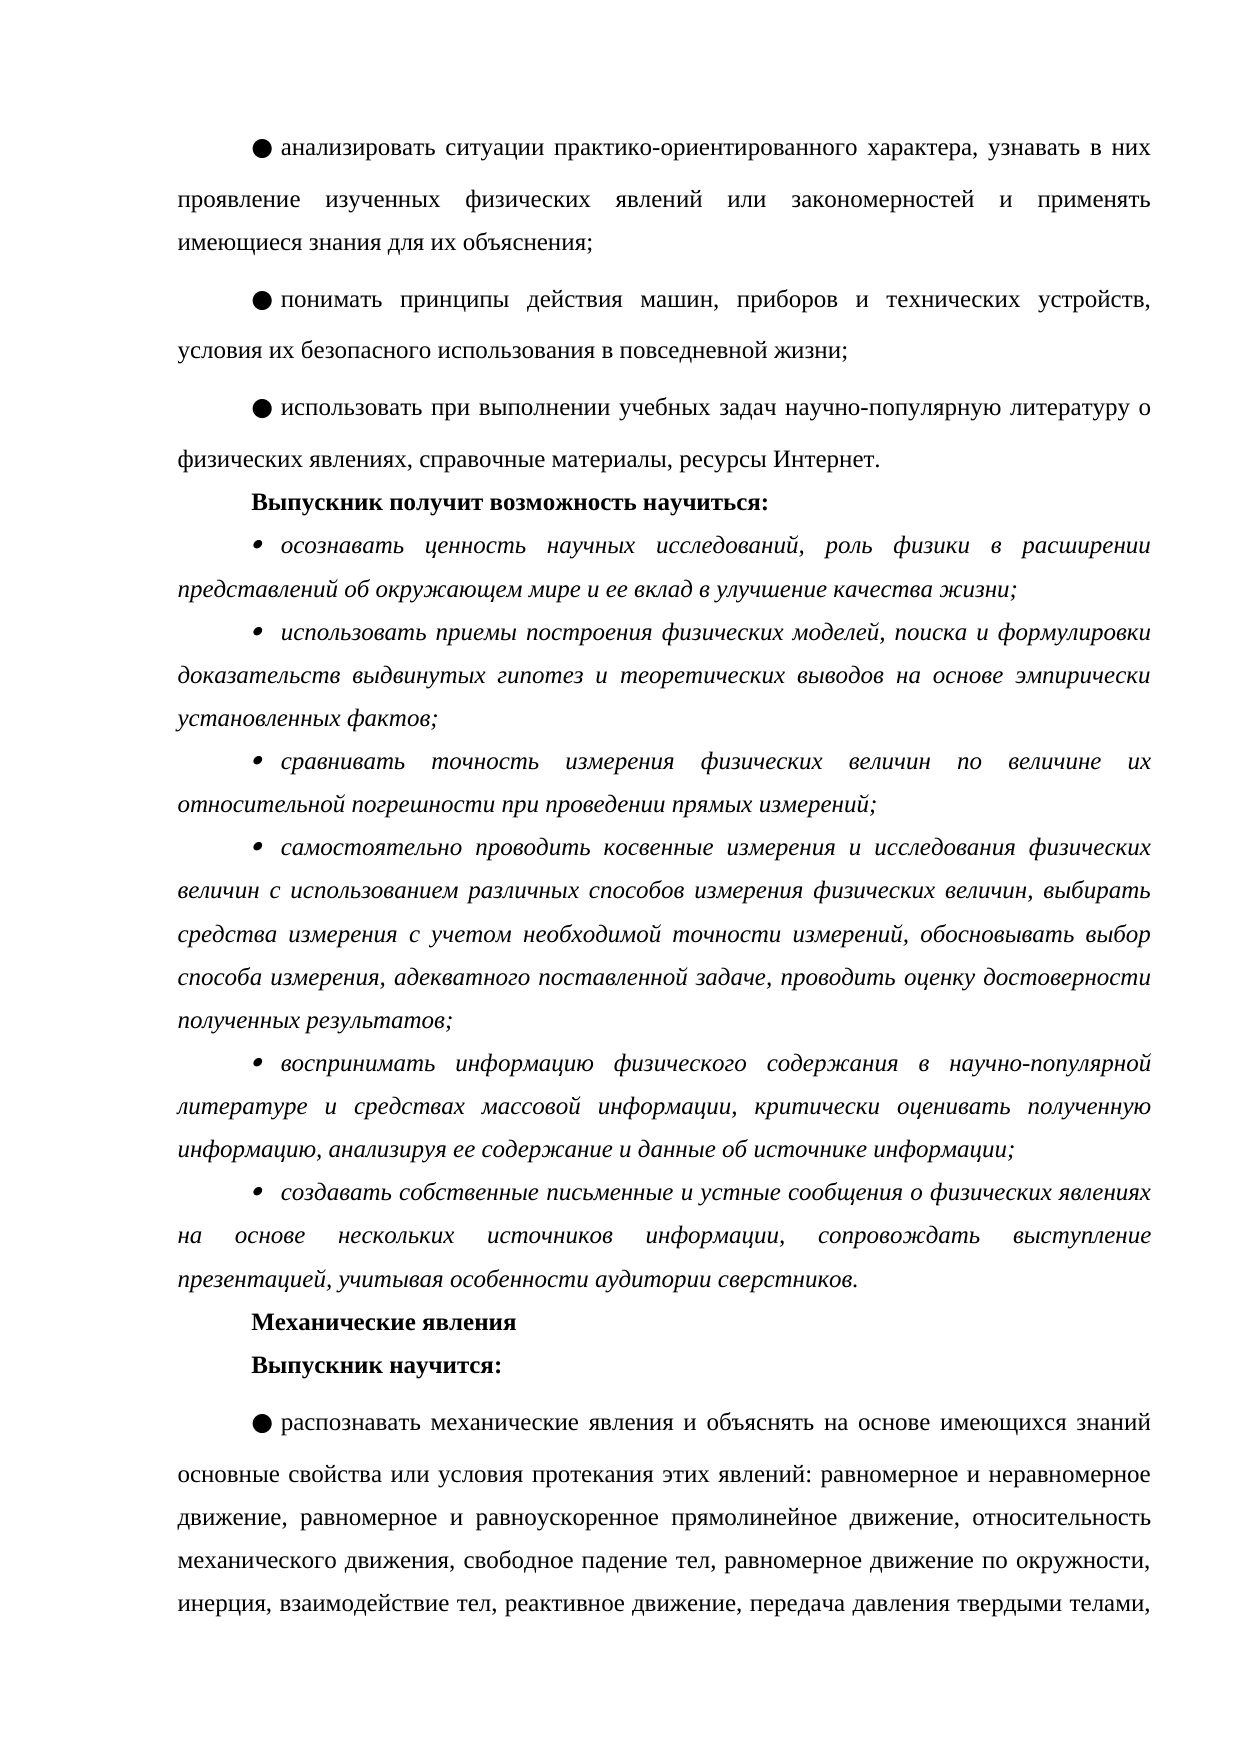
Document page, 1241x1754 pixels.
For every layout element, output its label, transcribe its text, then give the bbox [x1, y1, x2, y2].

list использовать приемы построения физических моделей, поиска и формулировки доказательств выдвинутых гипотез и теоретических выводов на основе эмпирически установленных фактов; [177, 617, 1152, 732]
list создавать собственные письменные и устные сообщения о физических явлениях на основе нескольких источников информации, сопровождать выступление презентацией, учитывая особенности аудитории сверстников. [177, 1177, 1152, 1292]
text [177, 1393, 1152, 1617]
text Механические явления [177, 1307, 1152, 1336]
text Выпускник получит возможность научиться: [177, 487, 1152, 516]
text анализировать ситуации практико-ориентированного характера, узнавать в них проявление изученных физических явлений или закономерностей и применять имеющиеся знания для их объяснения; [177, 118, 1152, 256]
list самостоятельно проводить косвенные измерения и исследования физических величин с использованием различных способов измерения физических величин, выбирать средства измерения с учетом необходимой точности измерений, обосновывать выбор способа измерения, адекватного поставленной задаче, проводить оценку достоверности полученных результатов; [177, 832, 1152, 1034]
text понимать принципы действия машин, приборов и технических устройств, условия их безопасного использования в повседневной жизни; [177, 270, 1152, 364]
text Выпускник научится: [177, 1350, 1152, 1379]
list воспринимать информацию физического содержания в научно-популярной литературе и средствах массовой информации, критически оценивать полученную информацию, анализируя ее содержание и данные об источнике информации; [177, 1048, 1152, 1163]
list сравнивать точность измерения физических величин по величине их относительной погрешности при проведении прямых измерений; [177, 746, 1152, 818]
list осознавать ценность научных исследований, роль физики в расширении представлений об окружающем мире и ее вклад в улучшение качества жизни; [177, 531, 1152, 602]
text использовать при выполнении учебных задач научно-популярную литературу о физических явлениях, справочные материалы, ресурсы Интернет. [177, 379, 1152, 473]
